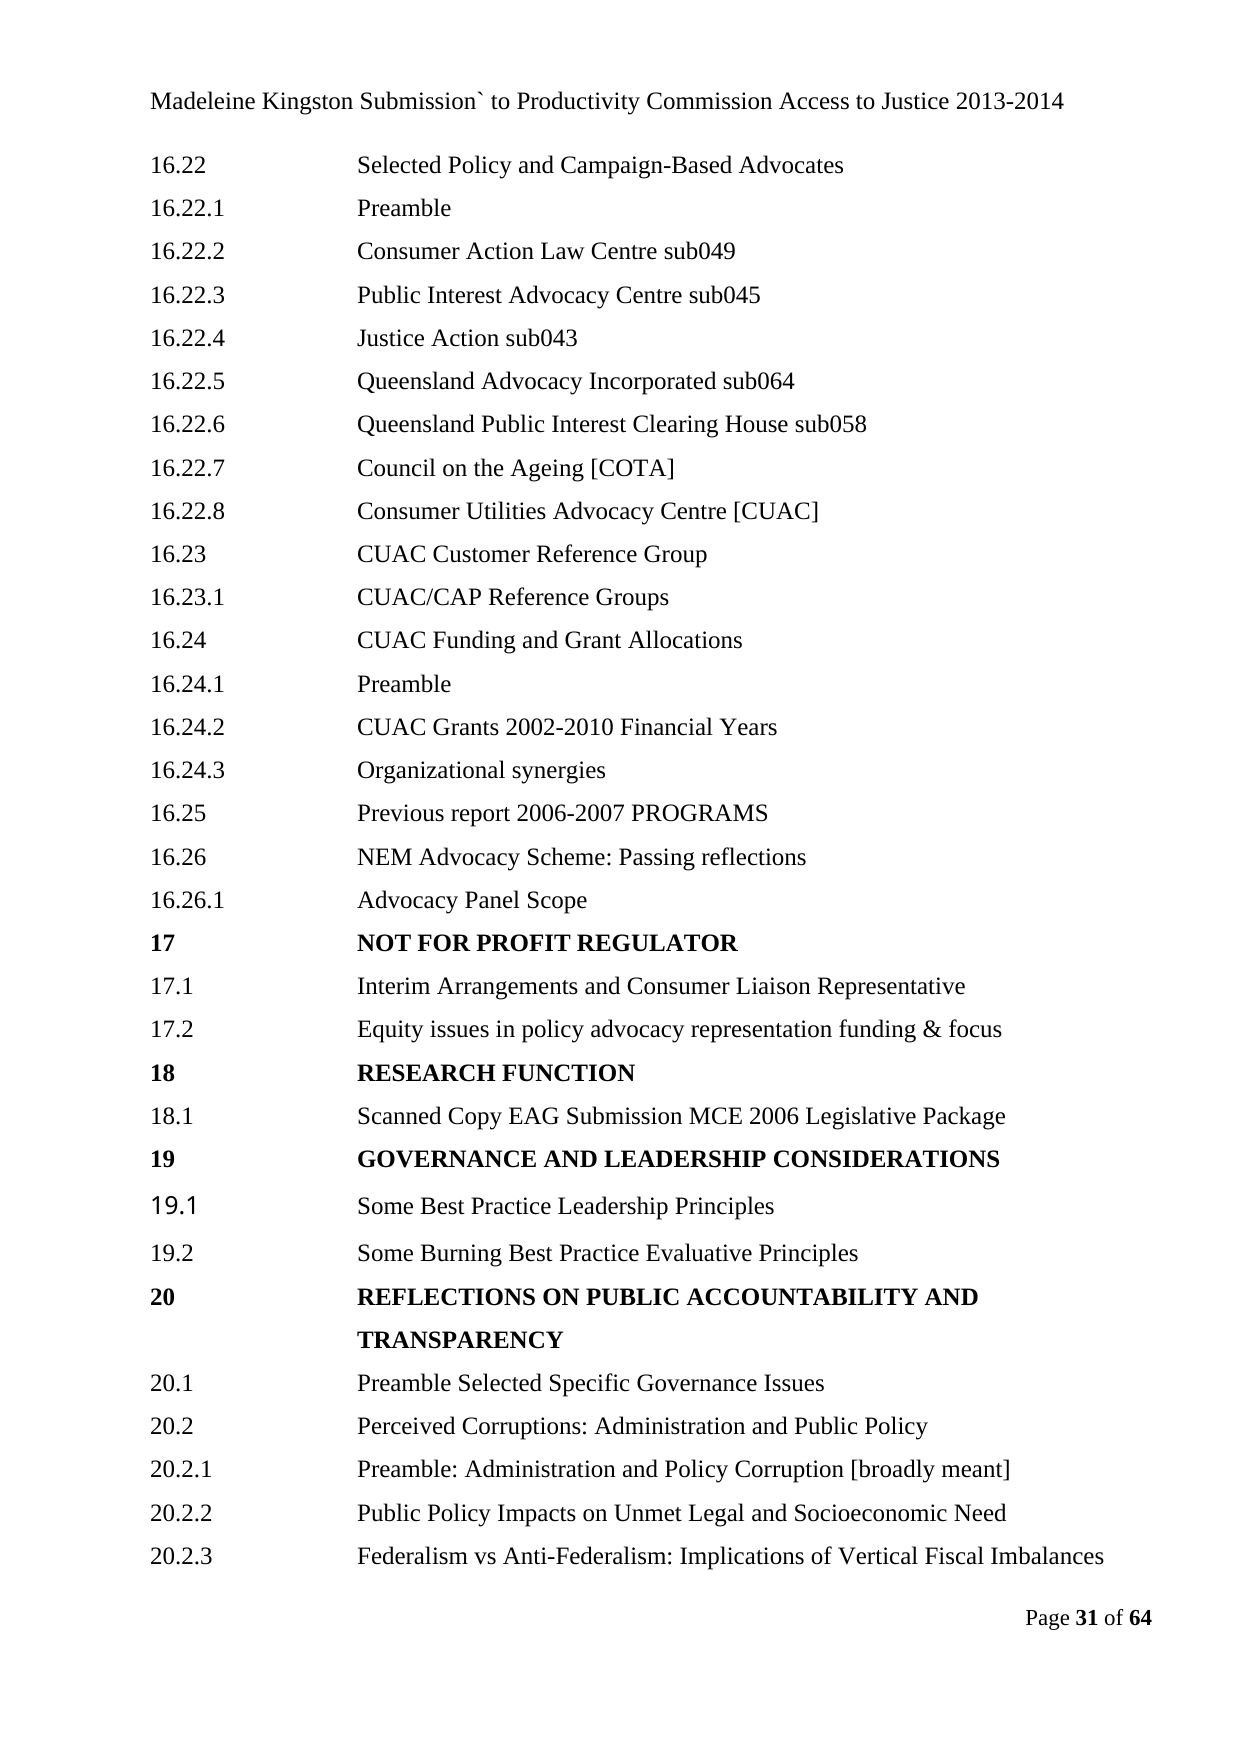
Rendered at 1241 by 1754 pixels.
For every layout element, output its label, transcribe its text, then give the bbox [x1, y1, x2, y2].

text 18.1 Scanned Copy EAG Submission MCE 2006 Legislative Package 2335 [150, 1101, 1152, 1130]
text 16.23.1 CUAC/CAP Reference Groups 2278 [150, 582, 1152, 611]
text 20.2 Perceived Corruptions: Administration and Public Policy 2372 [150, 1411, 1152, 1440]
text 16.24.1 Preamble 2285 [150, 669, 1152, 697]
text 16.24.2 CUAC Grants 2002-2010 Financial Years 2287 [150, 712, 1152, 741]
text 16.22 Selected Policy and Campaign-Based Advocates 2267 [150, 150, 1152, 179]
text 20.2.1 Preamble: Administration and Policy Corruption [broadly meant] 2373 [150, 1454, 1152, 1483]
text 20 Reflections on Public Accountability and Transparency 2369 [150, 1282, 1152, 1354]
text 16.22.7 Council on the Ageing [COTA] 2270 [150, 453, 1152, 481]
text 20.2.3 Federalism vs Anti-Federalism: Implications of Vertical Fiscal Imbalances 2375 [150, 1541, 1152, 1570]
text 16.22.1 Preamble 2267 [150, 193, 1152, 222]
text 16.22.5 Queensland Advocacy Incorporated sub064 2270 [150, 366, 1152, 395]
text 16.26.1 Advocacy Panel Scope 2312 [150, 885, 1152, 914]
text 16.24 CUAC Funding and Grant Allocations 2285 [150, 626, 1152, 654]
text 16.23 CUAC Customer Reference Group 2273 [150, 539, 1152, 568]
text 16.26 NEM Advocacy Scheme: Passing reflections 2309 [150, 842, 1152, 870]
text 16.22.4 Justice Action sub043 2270 [150, 323, 1152, 352]
text 19.1 Some Best Practice Leadership Principles 2351 [150, 1187, 1152, 1222]
text 16.22.8 Consumer Utilities Advocacy Centre [CUAC] 2272 [150, 496, 1152, 524]
text 20.1 Preamble Selected Specific Governance Issues 2369 [150, 1368, 1152, 1397]
text 16.22.3 Public Interest Advocacy Centre sub045 2270 [150, 280, 1152, 308]
text 16.22.2 Consumer Action Law Centre sub049 2268 [150, 236, 1152, 265]
text 17.1 Interim Arrangements and Consumer Liaison Representative 2329 [150, 971, 1152, 1000]
text 19.2 Some Burning Best Practice Evaluative Principles 2355 [150, 1238, 1152, 1267]
text 16.25 Previous report 2006-2007 PROGRAMS 2308 [150, 798, 1152, 827]
text 20.2.2 Public Policy Impacts on Unmet Legal and Socioeconomic Need 2374 [150, 1498, 1152, 1526]
text 16.24.3 Organizational synergies 2302 [150, 755, 1152, 784]
text 17.2 Equity issues in policy advocacy representation funding & focus 2330 [150, 1014, 1152, 1043]
text 16.22.6 Queensland Public Interest Clearing House sub058 2270 [150, 409, 1152, 438]
text 19 Governance and Leadership Considerations 2351 [150, 1144, 1152, 1173]
text 18 Research Function 2333 [150, 1058, 1152, 1087]
text 17 Not for Profit Regulator 2321 [150, 928, 1152, 957]
